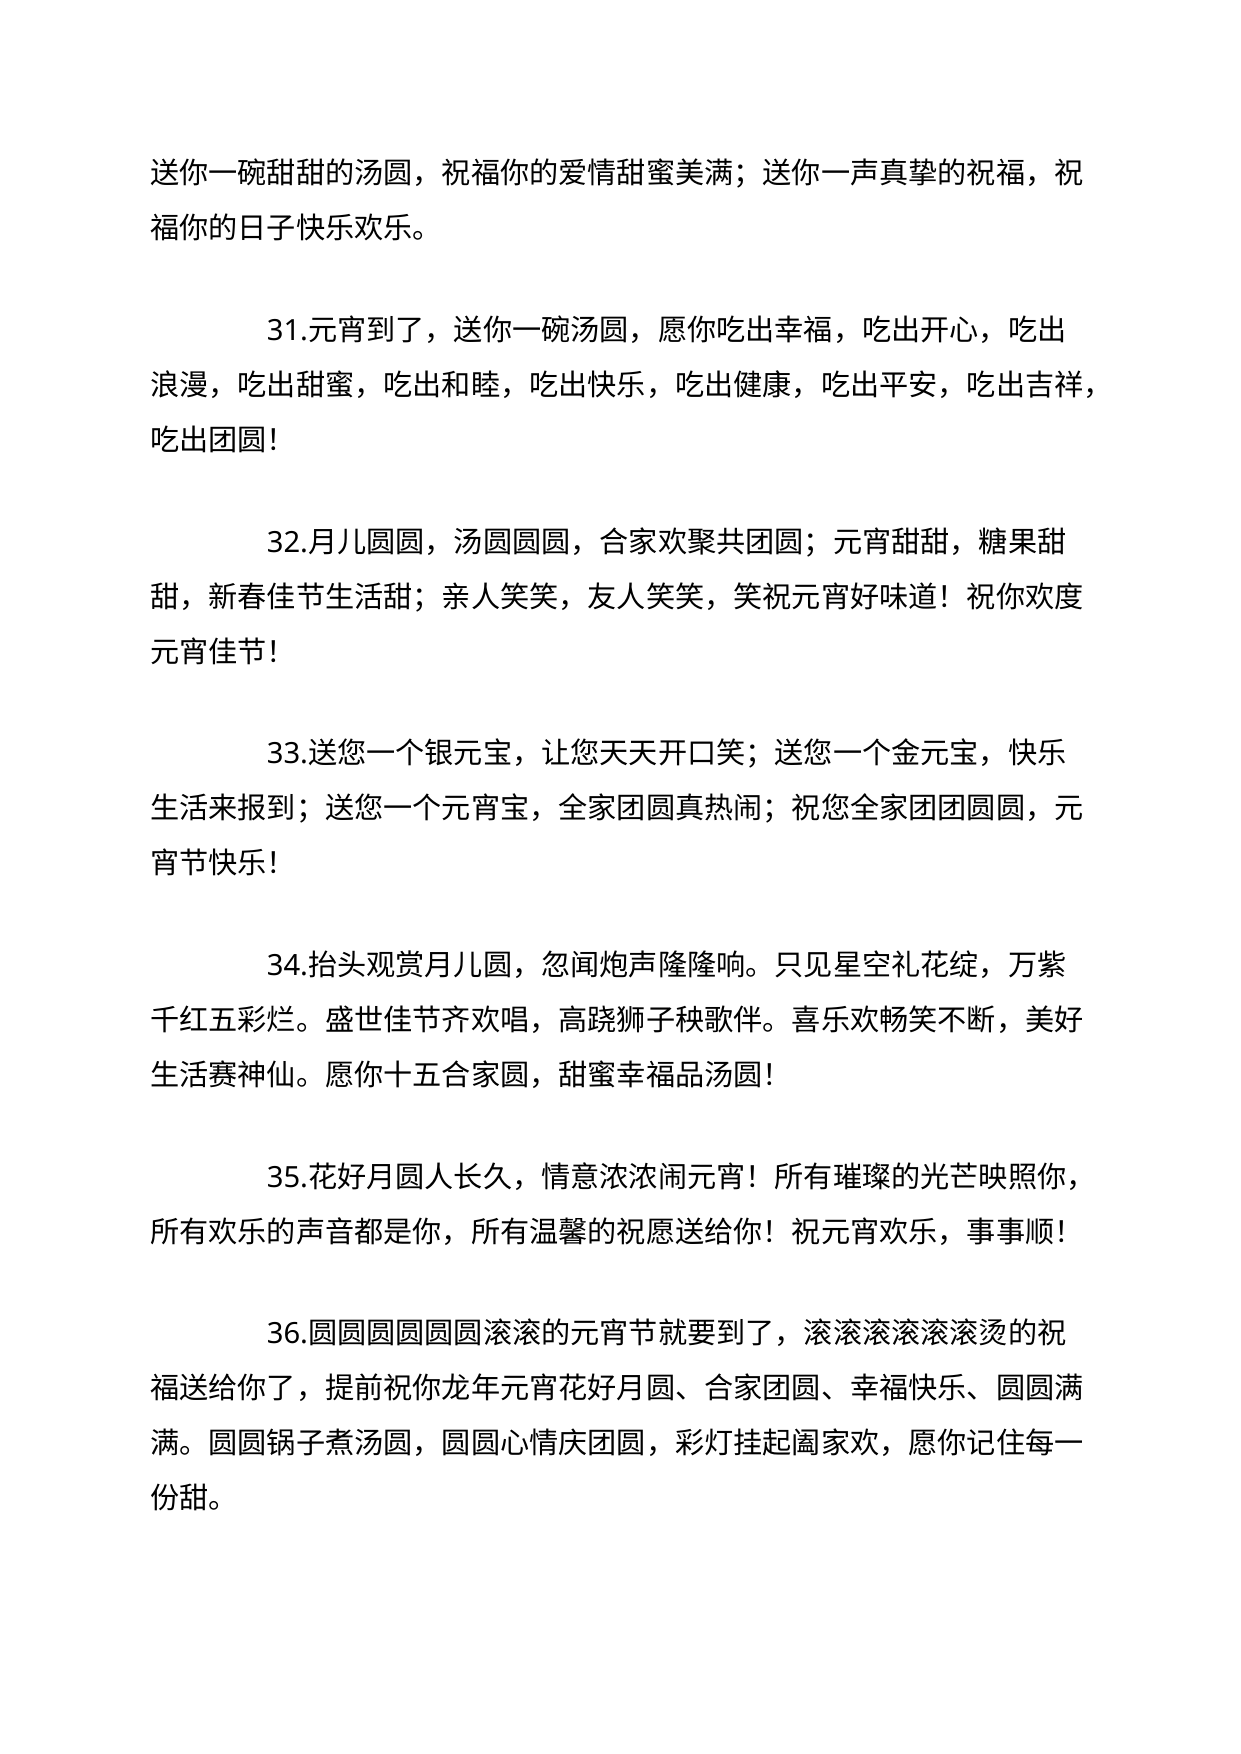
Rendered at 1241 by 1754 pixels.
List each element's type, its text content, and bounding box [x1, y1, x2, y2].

text 34.抬头观赏月儿圆，忽闻炮声隆隆响。只见星空礼花绽，万紫千红五彩烂。盛世佳节齐欢唱，高跷狮子秧歌伴。喜乐欢畅笑不断，美好生活赛神仙。愿你十五合家圆，甜蜜幸福品汤圆！ [150, 942, 1090, 1094]
text 36.圆圆圆圆圆圆滚滚的元宵节就要到了，滚滚滚滚滚滚烫的祝福送给你了，提前祝你龙年元宵花好月圆、合家团圆、幸福快乐、圆圆满满。圆圆锅子煮汤圆，圆圆心情庆团圆，彩灯挂起阖家欢，愿你记住每一份甜。 [150, 1310, 1090, 1517]
text 33.送您一个银元宝，让您天天开口笑；送您一个金元宝，快乐生活来报到；送您一个元宵宝，全家团圆真热闹；祝您全家团团圆圆，元宵节快乐！ [150, 730, 1090, 882]
text 35.花好月圆人长久，情意浓浓闹元宵！所有璀璨的光芒映照你，所有欢乐的声音都是你，所有温馨的祝愿送给你！祝元宵欢乐，事事顺！ [150, 1153, 1090, 1251]
text 32.月儿圆圆，汤圆圆圆，合家欢聚共团圆；元宵甜甜，糖果甜甜，新春佳节生活甜；亲人笑笑，友人笑笑，笑祝元宵好味道！祝你欢度元宵佳节！ [150, 518, 1090, 671]
text 31.元宵到了，送你一碗汤圆，愿你吃出幸福，吃出开心，吃出浪漫，吃出甜蜜，吃出和睦，吃出快乐，吃出健康，吃出平安，吃出吉祥，吃出团圆！ [150, 307, 1090, 459]
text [150, 150, 1090, 247]
